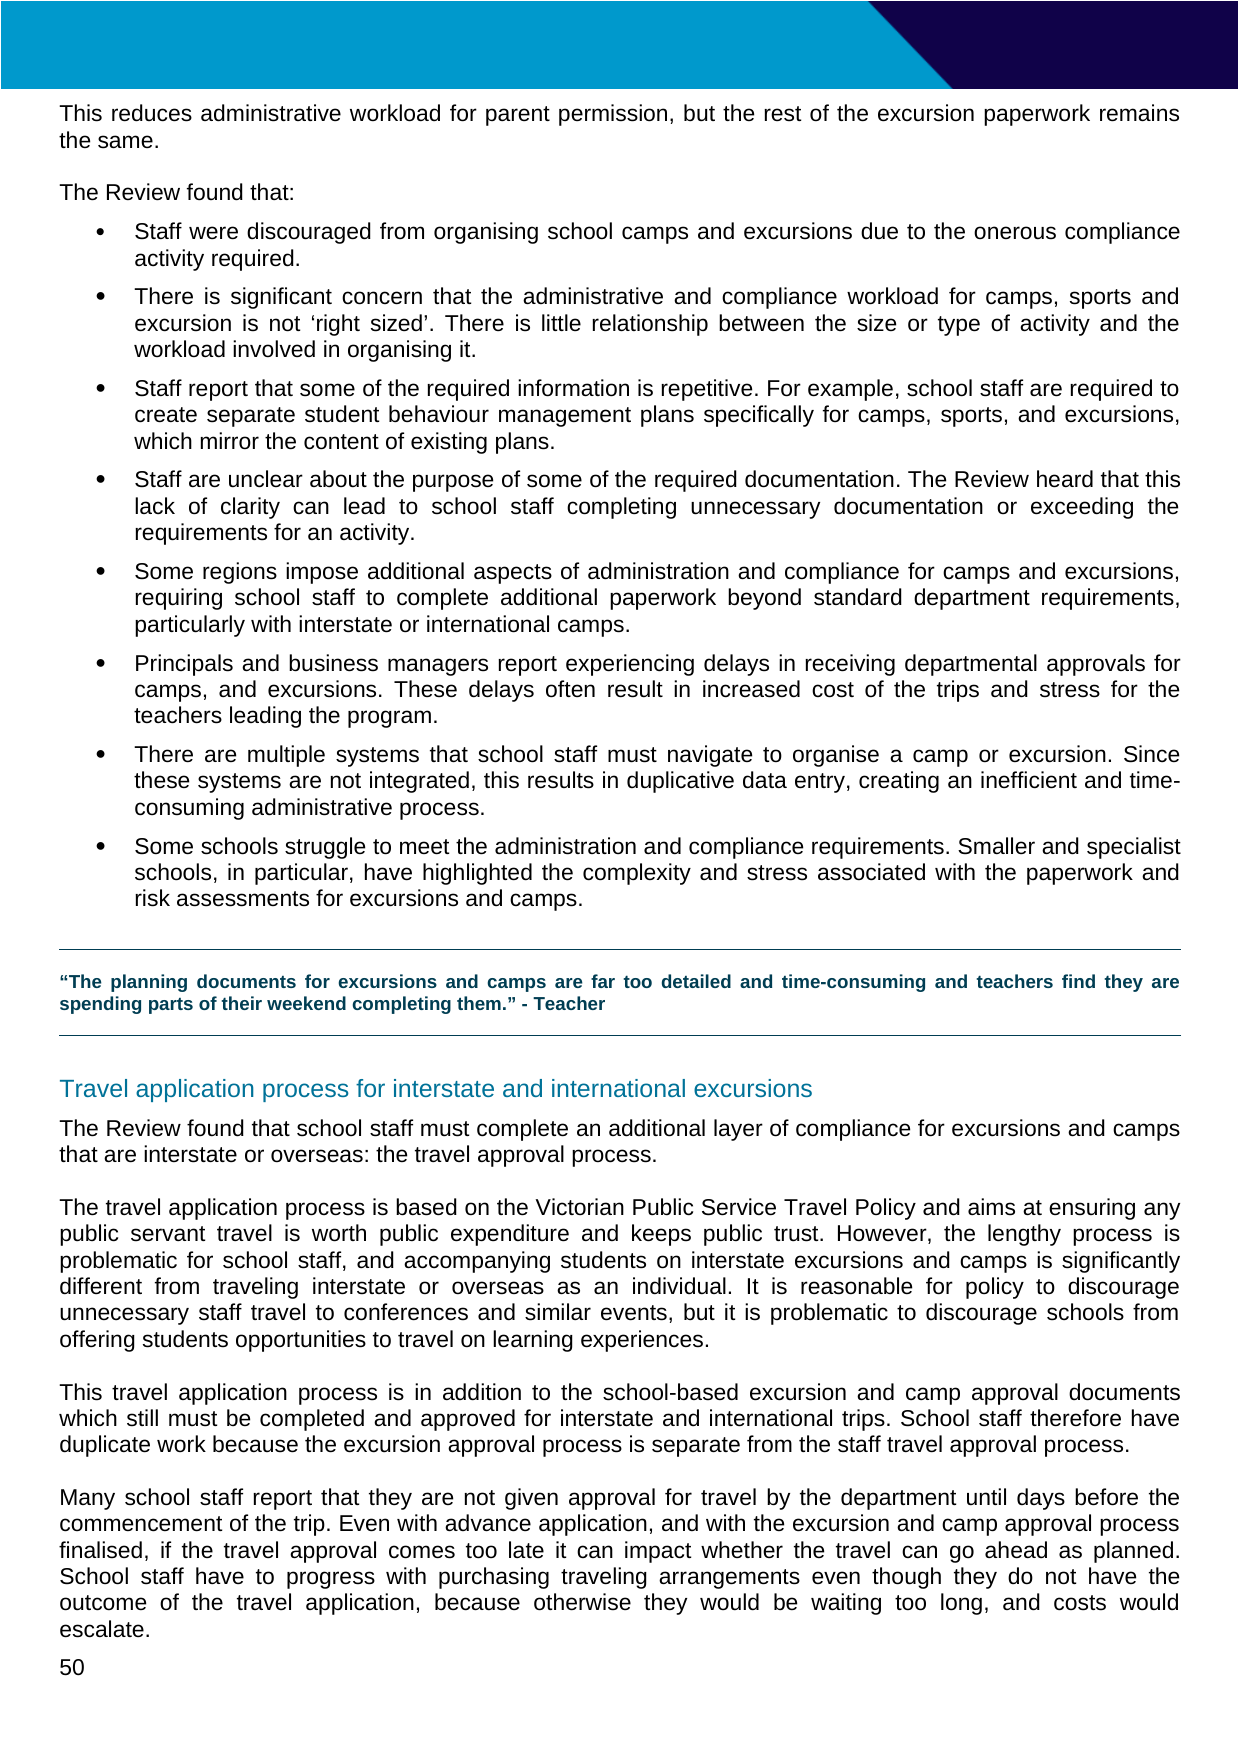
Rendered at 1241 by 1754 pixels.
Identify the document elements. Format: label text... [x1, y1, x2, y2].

text This travel application process is in addition to the school-based excursion and camp approval documents which still must be completed and approved for interstate and international trips. School staff therefore have duplicate work because the excursion approval process is separate from the staff travel approval process. [59, 1378, 1181, 1457]
text The Review found that: [59, 179, 1181, 206]
list Staff are unclear about the purpose of some of the required documentation. The Review heard that this lack of clarity can lead to school staff completing unnecessary documentation or exceeding the requirements for an activity. [97, 466, 1181, 546]
text The Review found that school staff must complete an additional layer of compliance for excursions and camps that are interstate or overseas: the travel approval process. [59, 1115, 1181, 1168]
text The travel application process is based on the Victorian Public Service Travel Policy and aims at ensuring any public servant travel is worth public expenditure and keeps public trust. However, the lengthy process is problematic for school staff, and accompanying students on interstate excursions and camps is significantly different from traveling interstate or overseas as an individual. It is reasonable for policy to discourage unnecessary staff travel to conferences and similar events, but it is problematic to discourage schools from offering students opportunities to travel on learning experiences. [59, 1194, 1181, 1352]
list There are multiple systems that school staff must navigate to organise a camp or excursion. Since these systems are not integrated, this results in duplicative data entry, creating an inefficient and time-consuming administrative process. [97, 741, 1181, 820]
list Some regions impose additional aspects of administration and compliance for camps and excursions, requiring school staff to complete additional paperwork beyond standard department requirements, particularly with interstate or international camps. [97, 558, 1181, 637]
text “The planning documents for excursions and camps are far too detailed and time-consuming and teachers find they are spending parts of their weekend completing them.” - Teacher [59, 950, 1181, 1035]
list Staff were discouraged from organising school camps and excursions due to the onerous compliance activity required. [97, 218, 1181, 271]
subtitle Travel application process for interstate and international excursions [59, 1074, 1181, 1102]
list Some schools struggle to meet the administration and compliance requirements. Smaller and specialist schools, in particular, have highlighted the complexity and stress associated with the paperwork and risk assessments for excursions and camps. [97, 833, 1181, 912]
list Principals and business managers report experiencing delays in receiving departmental approvals for camps, and excursions. These delays often result in increased cost of the trips and stress for the teachers leading the program. [97, 649, 1181, 729]
list Staff report that some of the required information is repetitive. For example, school staff are required to create separate student behaviour management plans specifically for camps, sports, and excursions, which mirror the content of existing plans. [97, 375, 1181, 454]
text Many school staff report that they are not given approval for travel by the department until days before the commencement of the trip. Even with advance application, and with the excursion and camp approval process finalised, if the travel approval comes too late it can impact whether the travel can go ahead as planned. School staff have to progress with purchasing traveling arrangements even though they do not have the outcome of the travel application, because otherwise they would be waiting too long, and costs would escalate. [59, 1484, 1181, 1642]
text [59, 100, 1181, 153]
list There is significant concern that the administrative and compliance workload for camps, sports and excursion is not ‘right sized’. There is little relationship between the size or type of activity and the workload involved in organising it. [97, 283, 1181, 362]
